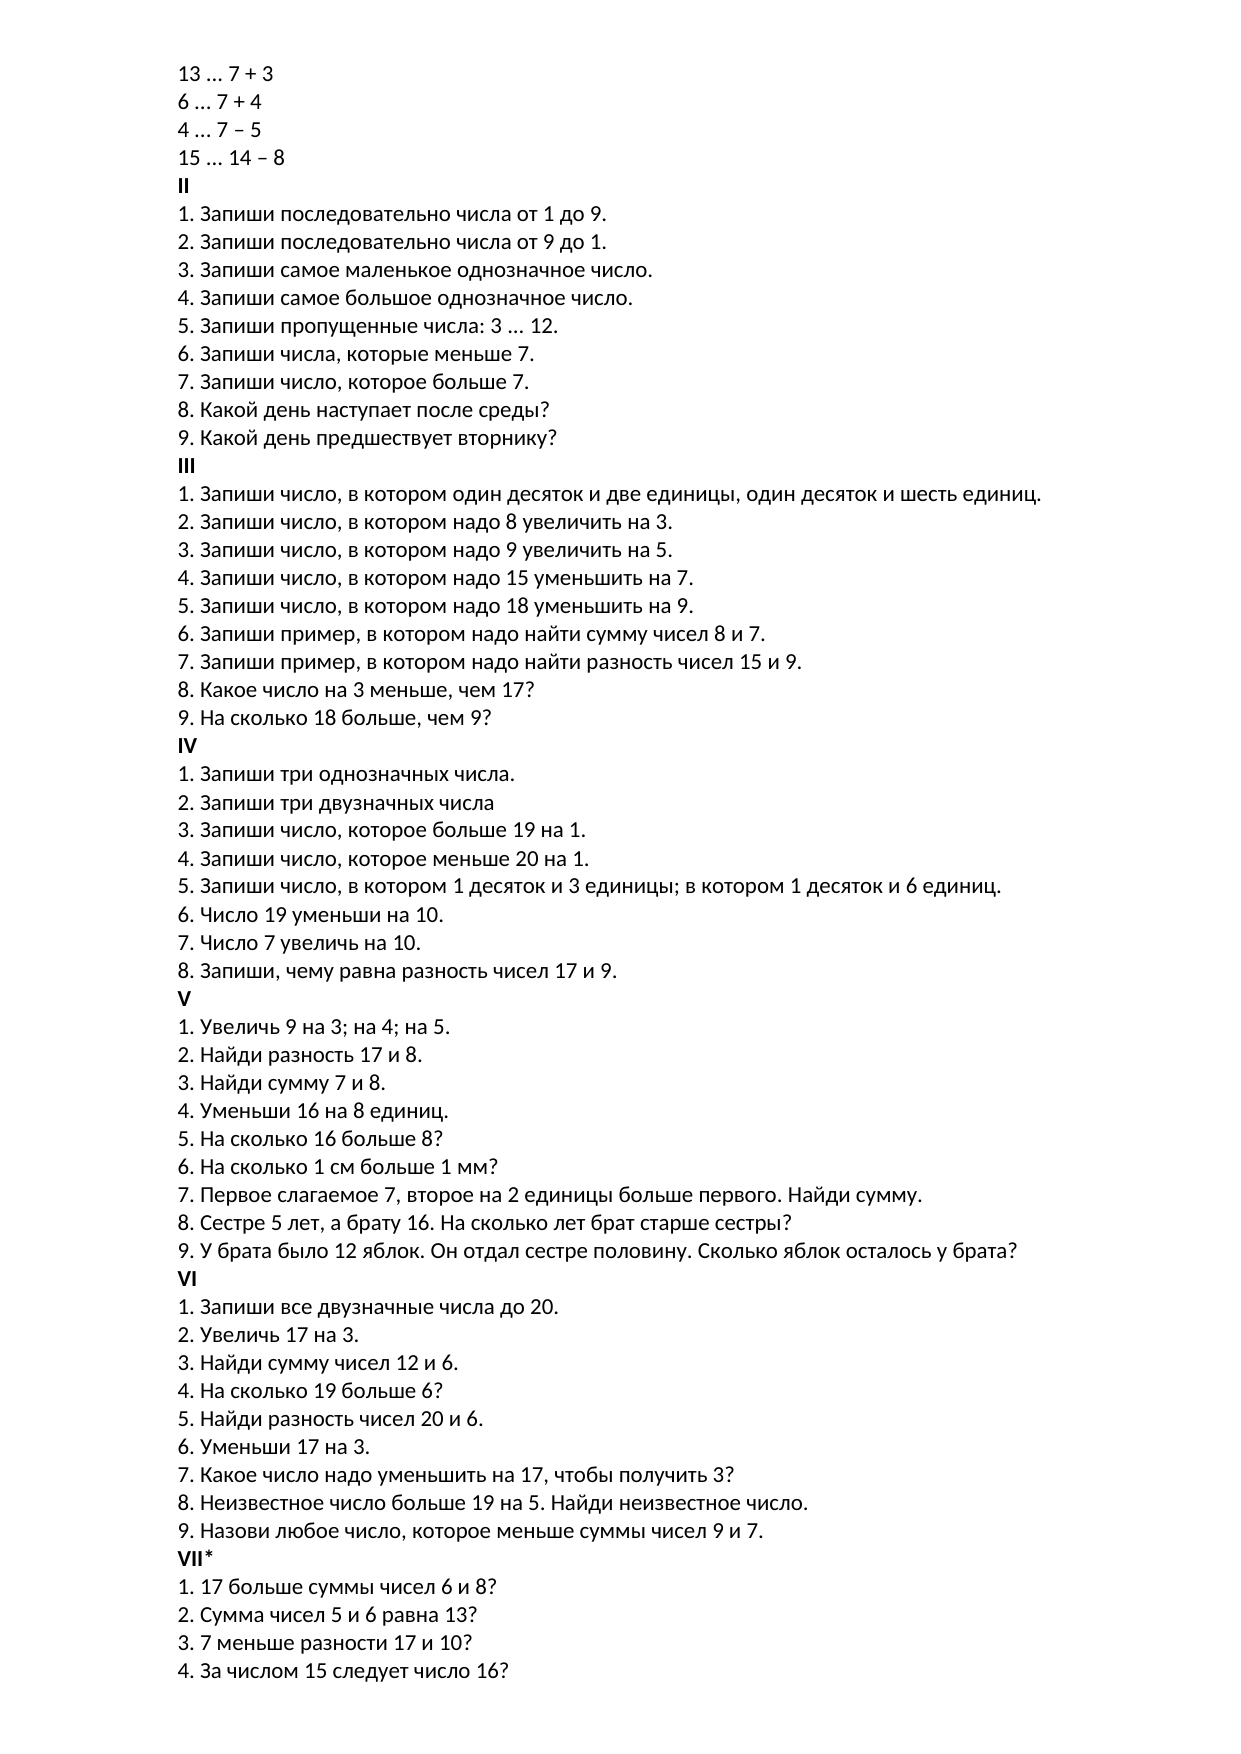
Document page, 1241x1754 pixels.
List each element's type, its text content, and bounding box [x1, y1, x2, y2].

text 2. Увеличь 17 на 3. [177, 1320, 1152, 1348]
text 5. Запиши число, в котором 1 десяток и 3 единицы; в котором 1 десяток и 6 единиц. [177, 872, 1152, 900]
text VII* [177, 1544, 1152, 1572]
text 3. Запиши самое маленькое однозначное число. [177, 255, 1152, 283]
text 3. 7 меньше разности 17 и 10? [177, 1628, 1152, 1656]
text 6. Число 19 уменьши на 10. [177, 900, 1152, 928]
text 7. Запиши число, которое больше 7. [177, 367, 1152, 395]
text 5. Найди разность чисел 20 и 6. [177, 1404, 1152, 1432]
text VI [177, 1264, 1152, 1292]
text 8. Запиши, чему равна разность чисел 17 и 9. [177, 956, 1152, 984]
text II [177, 171, 1152, 199]
text 6. Уменьши 17 на 3. [177, 1432, 1152, 1460]
text V [177, 984, 1152, 1012]
text III [177, 451, 1152, 479]
text 3. Найди сумму 7 и 8. [177, 1068, 1152, 1096]
text 9. Назови любое число, которое меньше суммы чисел 9 и 7. [177, 1516, 1152, 1544]
text 9. Какой день предшествует вторнику? [177, 423, 1152, 451]
text 9. На сколько 18 больше, чем 9? [177, 703, 1152, 732]
text 4. Запиши число, которое меньше 20 на 1. [177, 844, 1152, 872]
text 6. На сколько 1 см больше 1 мм? [177, 1152, 1152, 1180]
text 5. На сколько 16 больше 8? [177, 1124, 1152, 1152]
text 7. Запиши пример, в котором надо найти разность чисел 15 и 9. [177, 647, 1152, 676]
text 3. Запиши число, которое больше 19 на 1. [177, 816, 1152, 844]
text 7. Какое число надо уменьшить на 17, чтобы получить 3? [177, 1460, 1152, 1488]
text 1. Запиши все двузначные числа до 20. [177, 1292, 1152, 1320]
text 1. Запиши последовательно числа от 1 до 9. [177, 199, 1152, 227]
text 3. Найди сумму чисел 12 и 6. [177, 1348, 1152, 1376]
text 4. На сколько 19 больше 6? [177, 1376, 1152, 1404]
text 2. Найди разность 17 и 8. [177, 1040, 1152, 1068]
text 4. Запиши число, в котором надо 15 уменьшить на 7. [177, 563, 1152, 591]
text 1. Увеличь 9 на 3; на 4; на 5. [177, 1012, 1152, 1040]
text 4. Уменьши 16 на 8 единиц. [177, 1096, 1152, 1124]
text 1. 17 больше суммы чисел 6 и 8? [177, 1572, 1152, 1600]
text 5. Запиши число, в котором надо 18 уменьшить на 9. [177, 591, 1152, 619]
text 7. Первое слагаемое 7, второе на 2 единицы больше первого. Найди сумму. [177, 1180, 1152, 1208]
text 8. Какое число на 3 меньше, чем 17? [177, 676, 1152, 703]
text 8. Неизвестное число больше 19 на 5. Найди неизвестное число. [177, 1488, 1152, 1516]
text 7. Число 7 увеличь на 10. [177, 928, 1152, 956]
text 9. У брата было 12 яблок. Он отдал сестре половину. Сколько яблок осталось у брата? [177, 1236, 1152, 1264]
text 3. Запиши число, в котором надо 9 увеличить на 5. [177, 535, 1152, 563]
text 2. Запиши три двузначных числа [177, 788, 1152, 816]
text 2. Сумма чисел 5 и 6 равна 13? [177, 1600, 1152, 1628]
text 6. Запиши числа, которые меньше 7. [177, 339, 1152, 367]
text 2. Запиши число, в котором надо 8 увеличить на 3. [177, 507, 1152, 535]
text 5. Запиши пропущенные числа: 3 ... 12. [177, 311, 1152, 339]
text 4. За числом 15 следует число 16? [177, 1656, 1152, 1684]
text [177, 59, 1152, 171]
text 1. Запиши три однозначных числа. [177, 759, 1152, 788]
text 6. Запиши пример, в котором надо найти сумму чисел 8 и 7. [177, 619, 1152, 647]
text 4. Запиши самое большое однозначное число. [177, 283, 1152, 311]
text 2. Запиши последовательно числа от 9 до 1. [177, 227, 1152, 255]
text 1. Запиши число, в котором один десяток и две единицы, один десяток и шесть единиц. [177, 479, 1152, 507]
text 8. Сестре 5 лет, а брату 16. На сколько лет брат старше сестры? [177, 1208, 1152, 1236]
text IV [177, 732, 1152, 759]
text 8. Какой день наступает после среды? [177, 395, 1152, 423]
